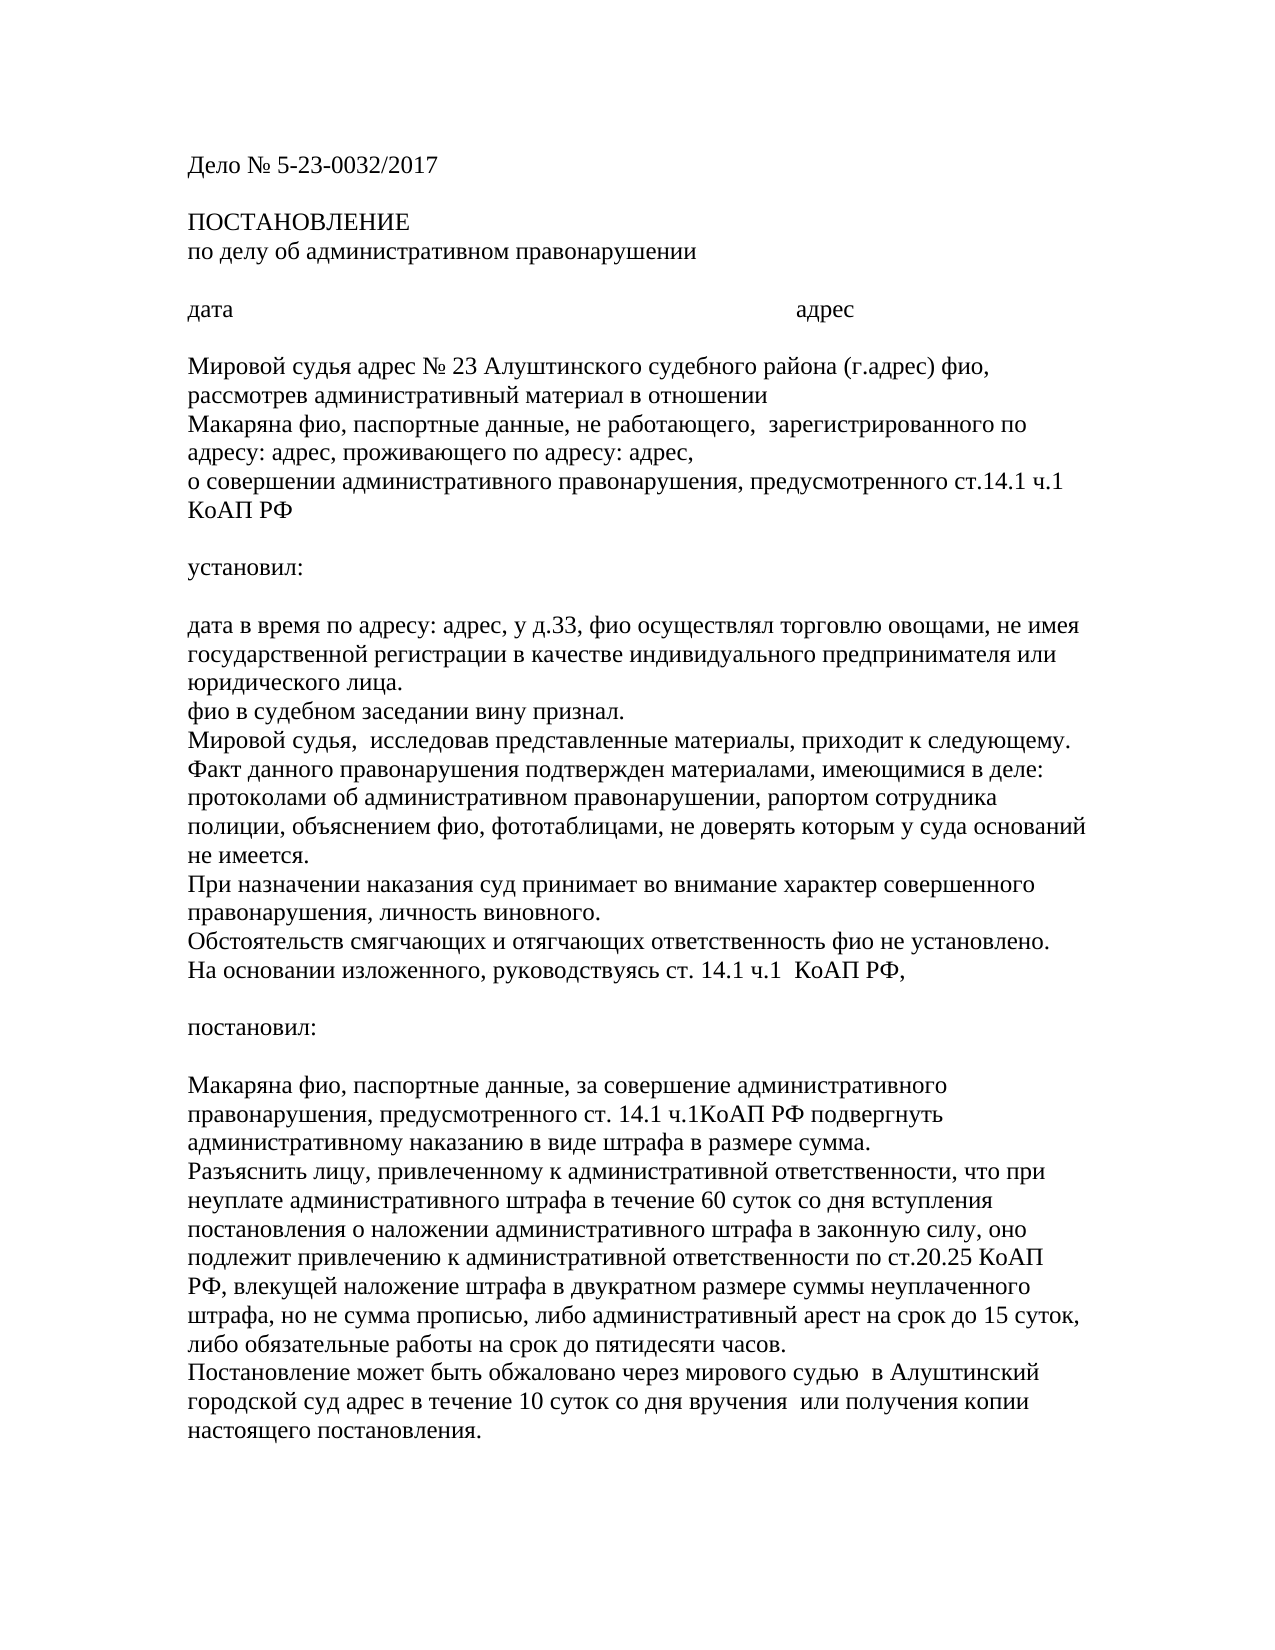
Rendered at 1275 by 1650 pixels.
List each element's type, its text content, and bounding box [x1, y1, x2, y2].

text дата в время по адресу: адрес, у д.33, фио осуществлял торговлю овощами, не имея государственной регистрации в качестве индивидуального предпринимателя или юридического лица. [187, 610, 1087, 696]
text Постановление может быть обжаловано через мирового судью в Алуштинский городской суд адрес в течение 10 суток со дня вручения или получения копии настоящего постановления. [187, 1357, 1087, 1444]
text Макаряна фио, паспортные данные, не работающего, зарегистрированного по адресу: адрес, проживающего по адресу: адрес, [187, 409, 1087, 466]
text установил: [187, 552, 1087, 581]
text ПОСТАНОВЛЕНИЕ [187, 207, 1087, 236]
text Обстоятельств смягчающих и отягчающих ответственность фио не установлено. [187, 926, 1087, 955]
text Макаряна фио, паспортные данные, за совершение административного правонарушения, предусмотренного ст. 14.1 ч.1КоАП РФ подвергнуть административному наказанию в виде штрафа в размере сумма. [187, 1070, 1087, 1156]
text Факт данного правонарушения подтвержден материалами, имеющимися в деле: протоколами об административном правонарушении, рапортом сотрудника полиции, объяснением фио, фототаблицами, не доверять которым у суда оснований не имеется. [187, 754, 1087, 869]
text На основании изложенного, руководствуясь ст. 14.1 ч.1 КоАП РФ, [187, 955, 1087, 984]
text дата адрес [187, 294, 1087, 322]
text Дело № 5-23-0032/2017 [187, 150, 1087, 179]
text фио в судебном заседании вину признал. [187, 696, 1087, 725]
text о совершении административного правонарушения, предусмотренного ст.14.1 ч.1 КоАП РФ [187, 466, 1087, 524]
text Разъяснить лицу, привлеченному к административной ответственности, что при неуплате административного штрафа в течение 60 суток со дня вступления постановления о наложении административного штрафа в законную силу, оно подлежит привлечению к административной ответственности по ст.20.25 КоАП РФ, влекущей наложение штрафа в двукратном размере суммы неуплаченного штрафа, но не сумма прописью, либо административный арест на срок до 15 суток, либо обязательные работы на срок до пятидесяти часов. [187, 1156, 1087, 1357]
text Мировой судья адрес № 23 Алуштинского судебного района (г.адрес) фио, рассмотрев административный материал в отношении [187, 351, 1087, 409]
text Мировой судья, исследовав представленные материалы, приходит к следующему. [187, 725, 1087, 754]
text При назначении наказания суд принимает во внимание характер совершенного правонарушения, личность виновного. [187, 869, 1087, 926]
text по делу об административном правонарушении [187, 236, 1087, 265]
text постановил: [187, 1012, 1087, 1041]
